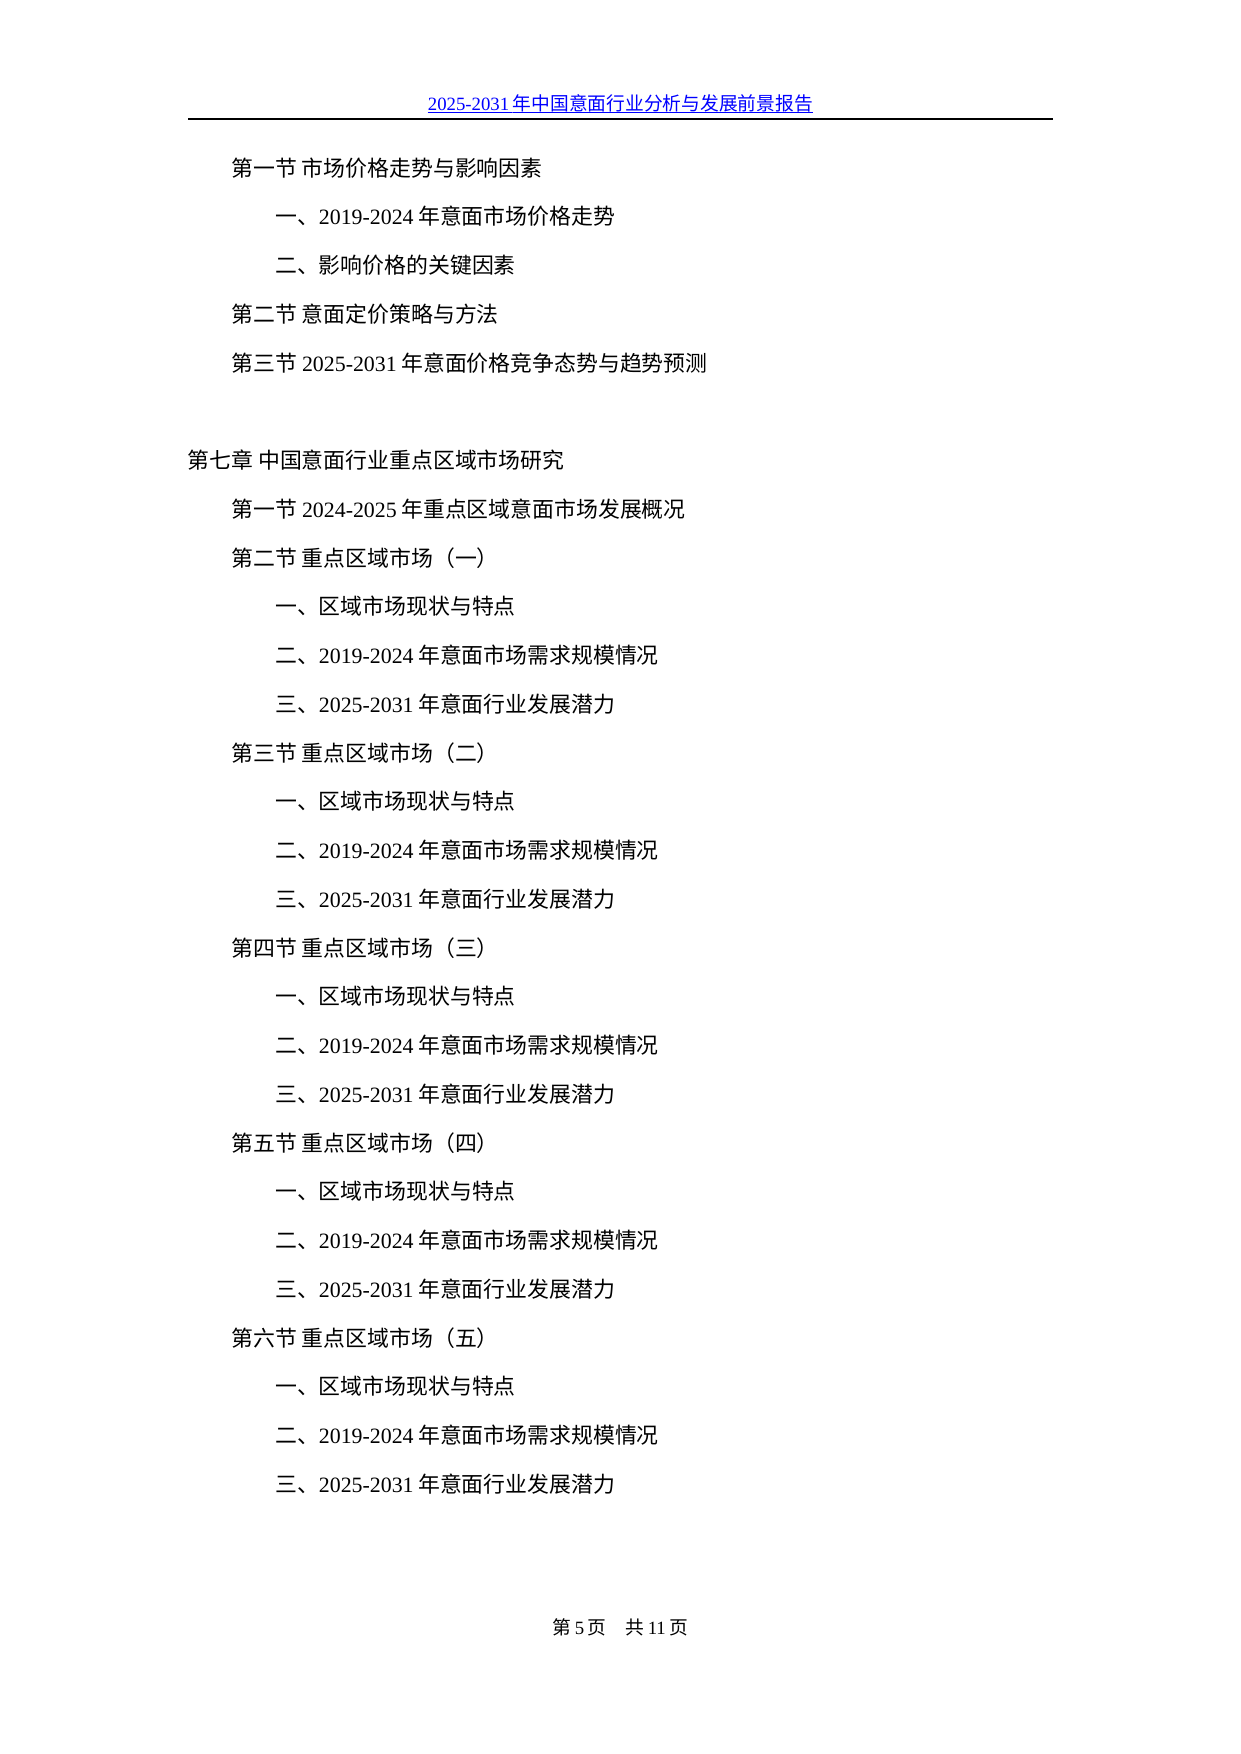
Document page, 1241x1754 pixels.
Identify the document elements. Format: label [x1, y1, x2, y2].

text [187, 150, 1053, 1499]
